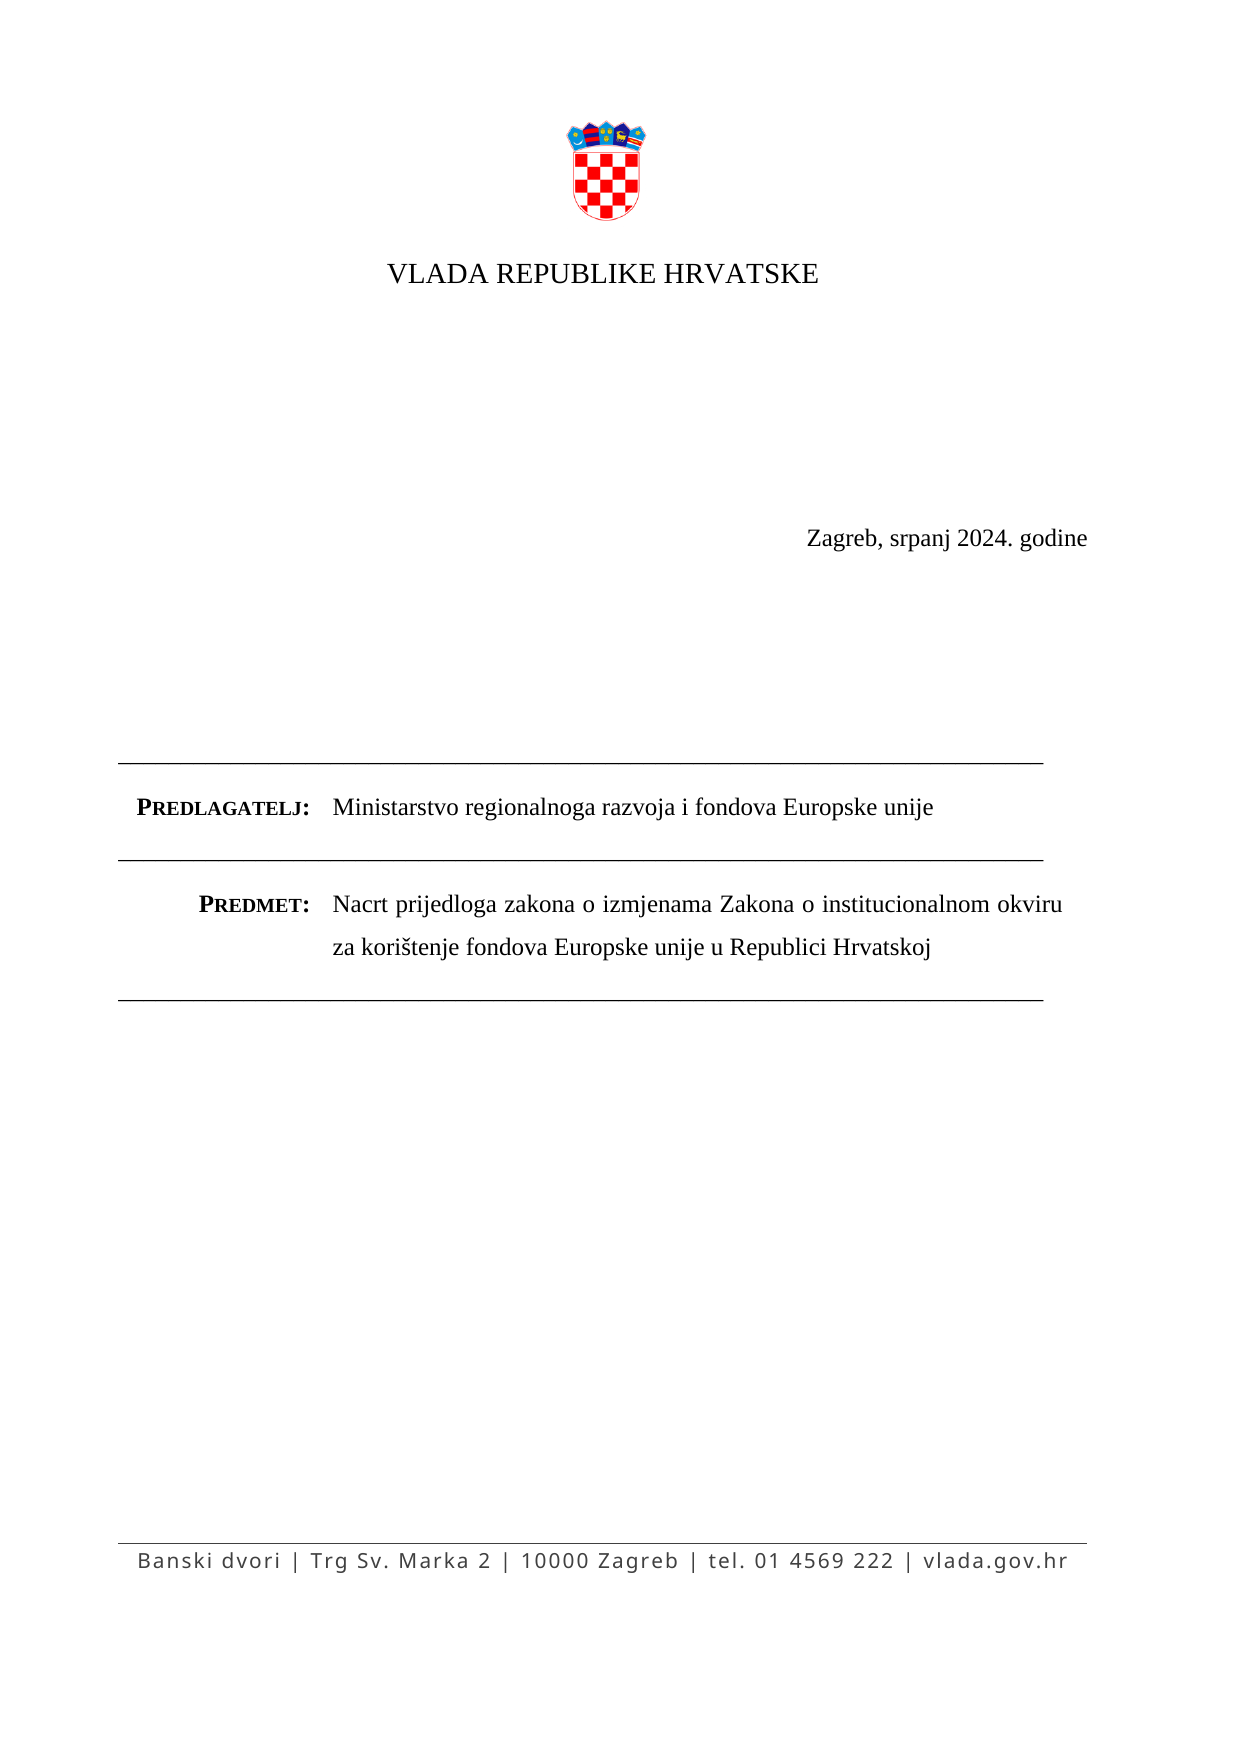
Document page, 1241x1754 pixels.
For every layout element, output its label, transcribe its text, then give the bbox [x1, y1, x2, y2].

text Banski dvori | Trg Sv. Marka 2 | 10000 Zagreb | tel. 01 4569 222 | vlada.gov.hr [118, 1544, 1087, 1574]
table_header Nacrt prijedloga zakona o izmjenama Zakona o institucionalnom okviru za korištenje fondova Europske unije u Republici Hrvatskoj [321, 889, 1074, 975]
text __________________________________________________________________________ [118, 835, 1087, 864]
text VLADA REPUBLIKE HRVATSKE [118, 256, 1087, 289]
text __________________________________________________________________________ [118, 738, 1087, 767]
picture [564, 118, 648, 231]
table_header Predmet: [118, 889, 321, 975]
text __________________________________________________________________________ [118, 975, 1087, 1004]
table_header Ministarstvo regionalnoga razvoja i fondova Europske unije [321, 793, 1074, 835]
text Zagreb, srpanj 2024. godine [118, 523, 1087, 552]
table_header Predlagatelj: [118, 793, 321, 835]
